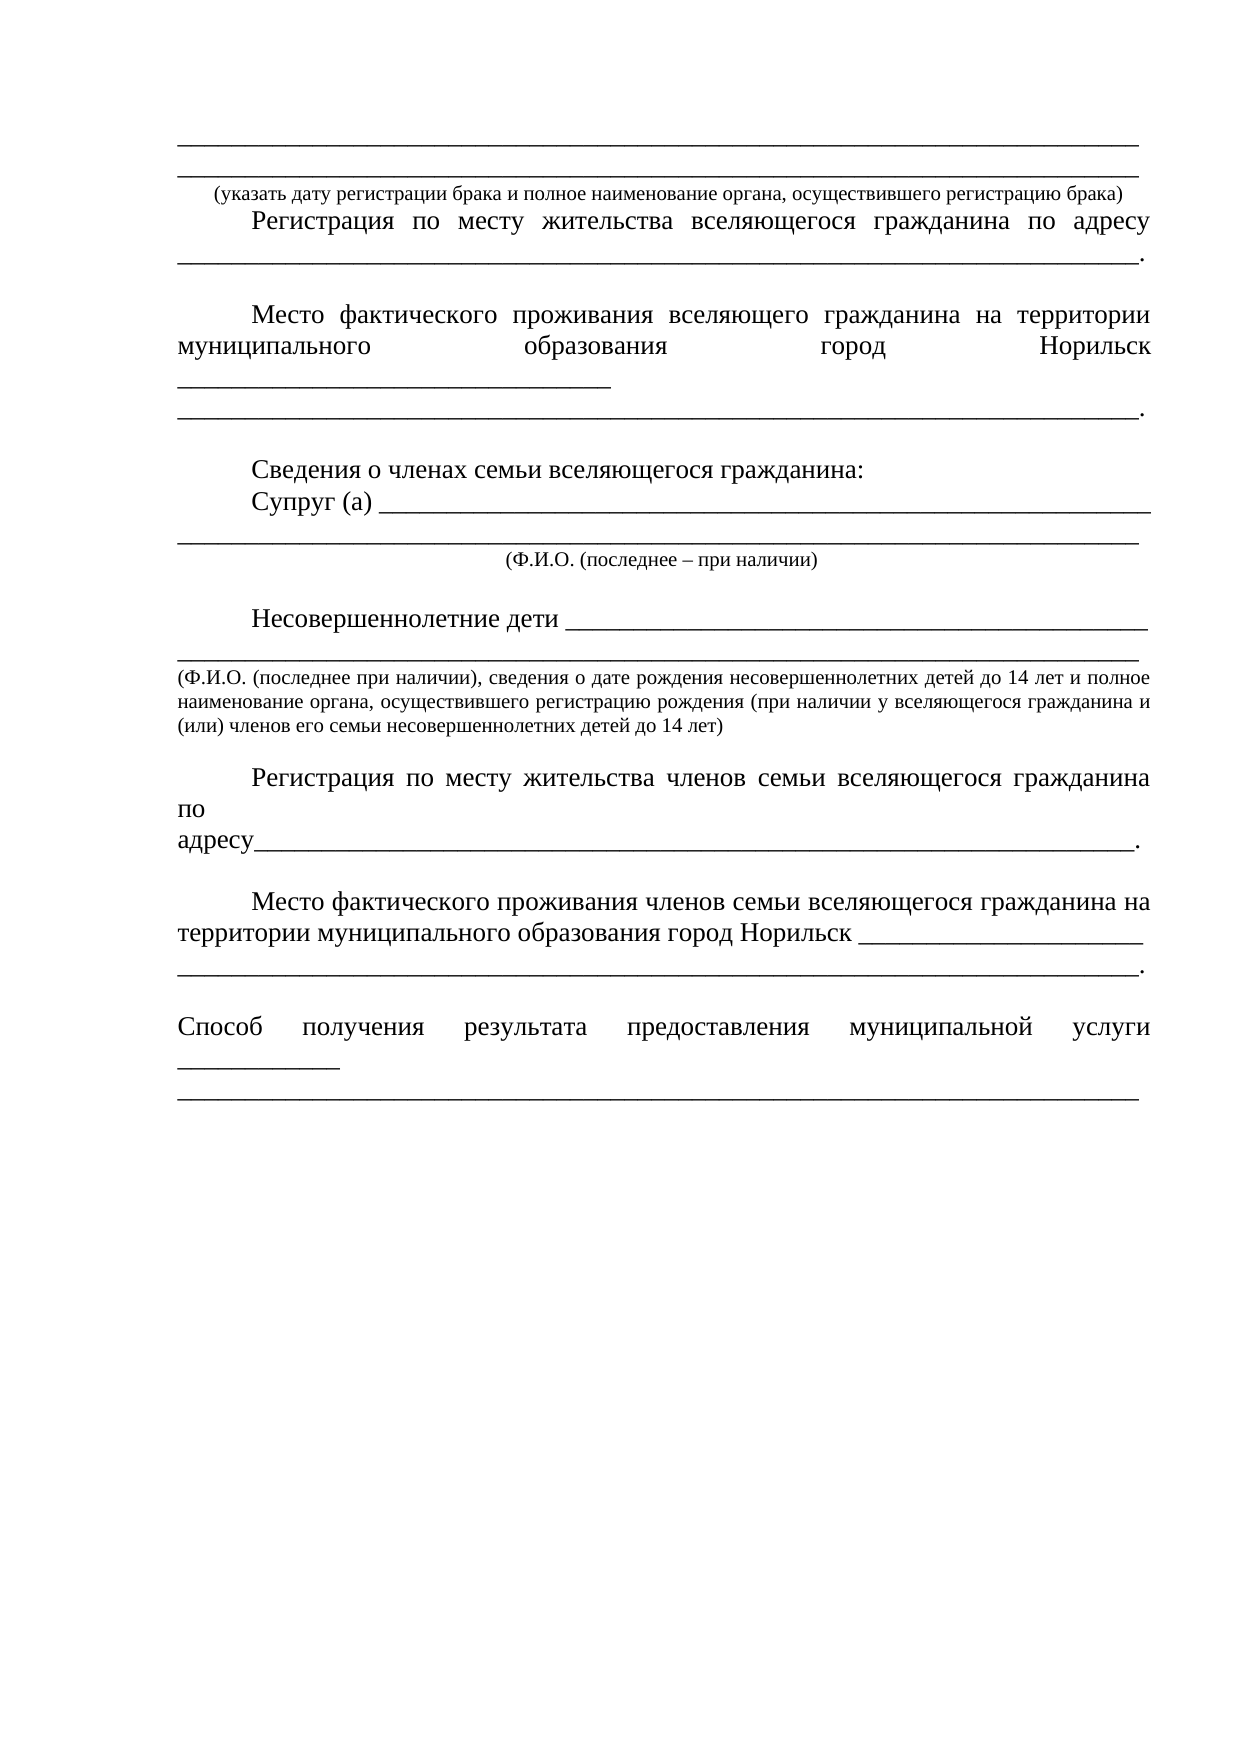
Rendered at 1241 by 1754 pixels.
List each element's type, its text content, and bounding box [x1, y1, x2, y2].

text _______________________________________________________________________ [177, 633, 1152, 664]
text Сведения о членах семьи вселяющегося гражданина: [177, 454, 1152, 485]
text Супруг (а) _________________________________________________________ [177, 485, 1152, 516]
text _______________________________________________________________________. [177, 948, 1152, 979]
text _______________________________________________________________________ [177, 516, 1152, 547]
text Несовершеннолетние дети ___________________________________________ [177, 602, 1152, 633]
text Способ получения результата предоставления муниципальной услуги ____________ [177, 1010, 1152, 1072]
text Регистрация по месту жительства членов семьи вселяющегося гражданина по адресу_________________________________________________________________. [177, 761, 1152, 854]
text _______________________________________________________________________ [177, 1072, 1152, 1103]
text Регистрация по месту жительства вселяющегося гражданина по адресу _______________________________________________________________________. [177, 204, 1152, 267]
text ______________________________________________________________________________________________________________________________________________ [177, 118, 1152, 180]
text _______________________________________________________________________. [177, 391, 1152, 422]
text Место фактического проживания вселяющего гражданина на территории муниципального образования город Норильск ________________________________ [177, 298, 1152, 391]
text Место фактического проживания членов семьи вселяющегося гражданина на территории муниципального образования город Норильск _____________________ [177, 885, 1152, 948]
text (указать дату регистрации брака и полное наименование органа, осуществившего регистрацию брака) [177, 180, 1152, 204]
text (Ф.И.О. (последнее – при наличии) [177, 547, 1152, 571]
text (Ф.И.О. (последнее при наличии), сведения о дате рождения несовершеннолетних детей до 14 лет и полное наименование органа, осуществившего регистрацию рождения (при наличии у вселяющегося гражданина и (или) членов его семьи несовершеннолетних детей до 14 лет) [177, 664, 1152, 737]
